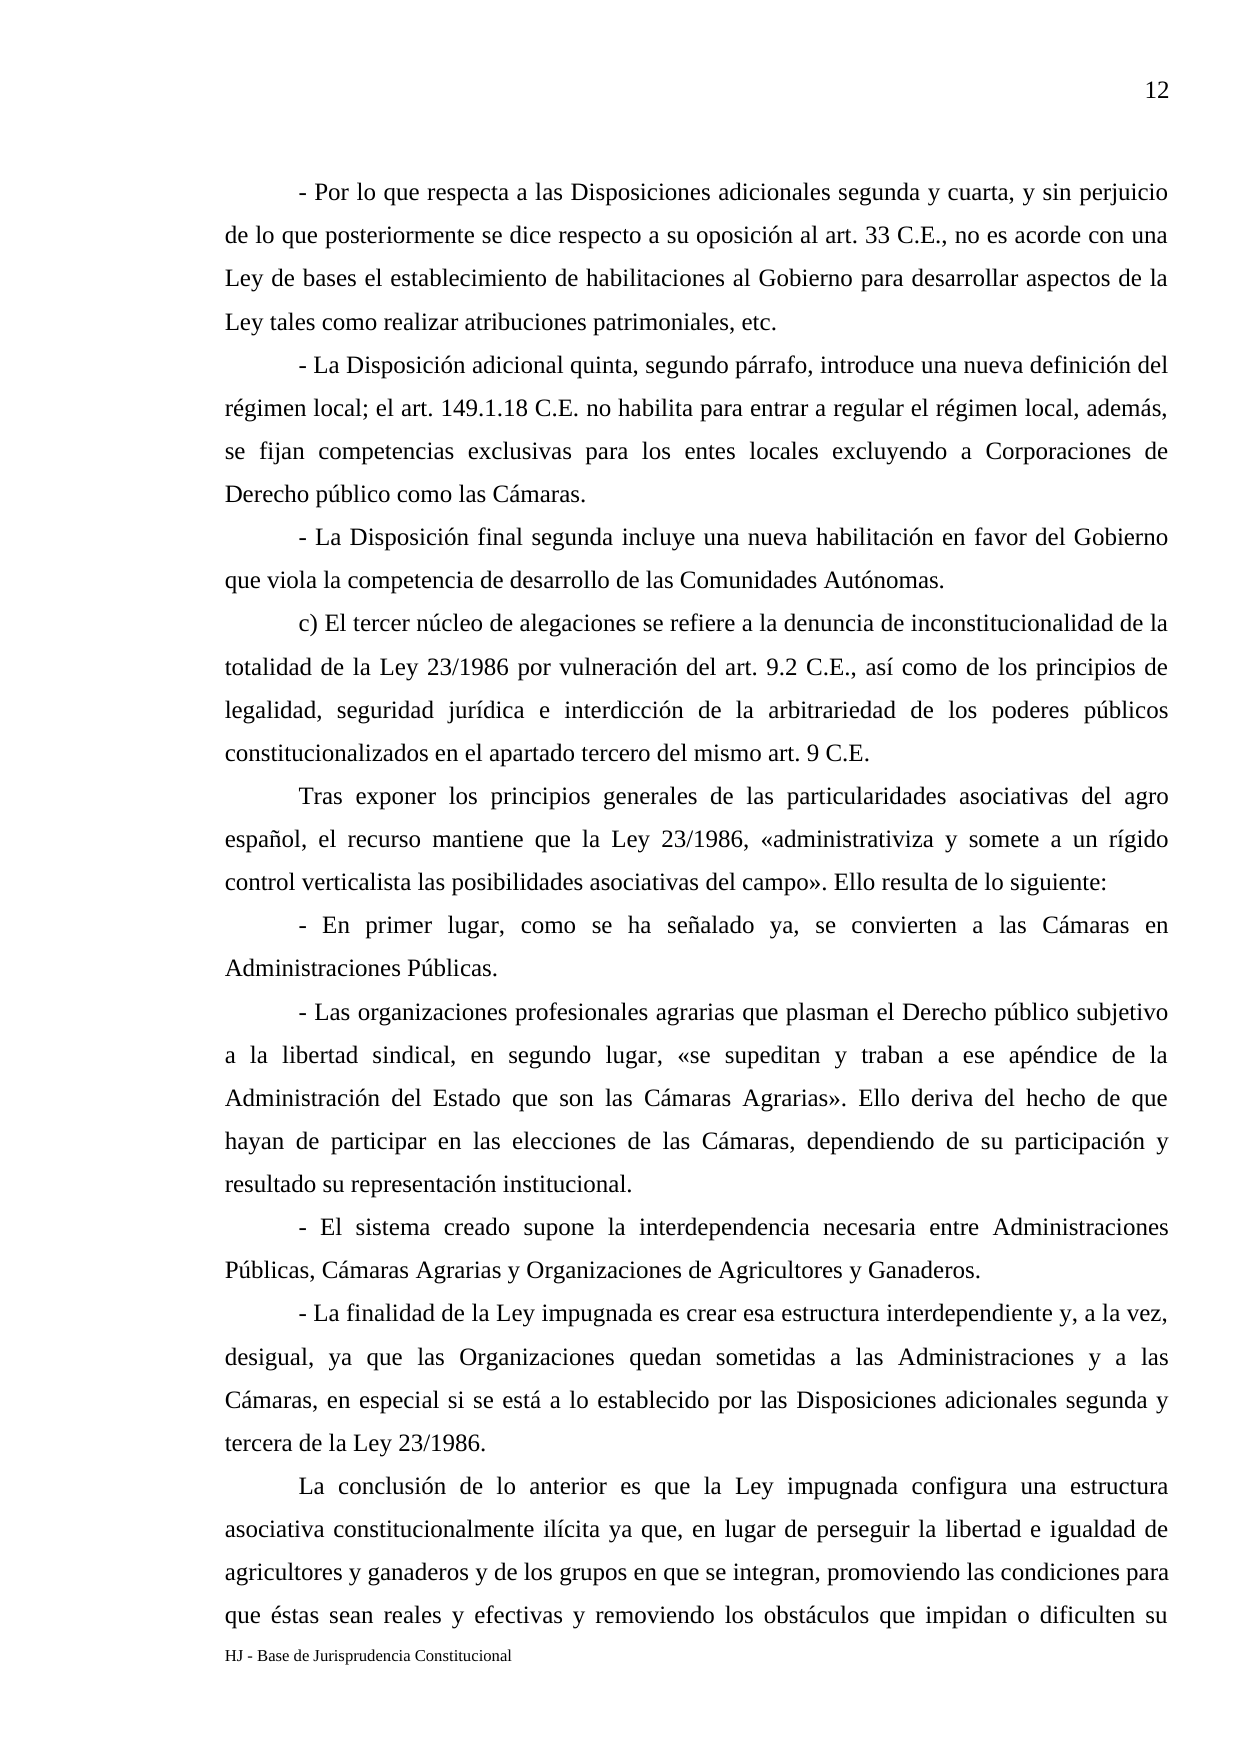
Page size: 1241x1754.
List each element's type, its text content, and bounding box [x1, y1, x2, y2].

text - Por lo que respecta a las Disposiciones adicionales segunda y cuarta, y sin perjuicio de lo que posteriormente se dice respecto a su oposición al art. 33 C.E., no es acorde con una Ley de bases el establecimiento de habilitaciones al Gobierno para desarrollar aspectos de la Ley tales como realizar atribuciones patrimoniales, etc. [224, 177, 1169, 335]
text Tras exponer los principios generales de las particularidades asociativas del agro español, el recurso mantiene que la Ley 23/1986, «administrativiza y somete a un rígido control verticalista las posibilidades asociativas del campo». Ello resulta de lo siguiente: [224, 781, 1169, 896]
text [224, 1471, 1169, 1629]
text - El sistema creado supone la interdependencia necesaria entre Administraciones Públicas, Cámaras Agrarias y Organizaciones de Agricultores y Ganaderos. [224, 1212, 1169, 1284]
text - En primer lugar, como se ha señalado ya, se convierten a las Cámaras en Administraciones Públicas. [224, 910, 1169, 982]
text - Las organizaciones profesionales agrarias que plasman el Derecho público subjetivo a la libertad sindical, en segundo lugar, «se supeditan y traban a ese apéndice de la Administración del Estado que son las Cámaras Agrarias». Ello deriva del hecho de que hayan de participar en las elecciones de las Cámaras, dependiendo de su participación y resultado su representación institucional. [224, 997, 1169, 1198]
text - La Disposición final segunda incluye una nueva habilitación en favor del Gobierno que viola la competencia de desarrollo de las Comunidades Autónomas. [224, 522, 1169, 594]
text - La Disposición adicional quinta, segundo párrafo, introduce una nueva definición del régimen local; el art. 149.1.18 C.E. no habilita para entrar a regular el régimen local, además, se fijan competencias exclusivas para los entes locales excluyendo a Corporaciones de Derecho público como las Cámaras. [224, 350, 1169, 508]
text - La finalidad de la Ley impugnada es crear esa estructura interdependiente y, a la vez, desigual, ya que las Organizaciones quedan sometidas a las Administraciones y a las Cámaras, en especial si se está a lo establecido por las Disposiciones adicionales segunda y tercera de la Ley 23/1986. [224, 1298, 1169, 1457]
text c) El tercer núcleo de alegaciones se refiere a la denuncia de inconstitucionalidad de la totalidad de la Ley 23/1986 por vulneración del art. 9.2 C.E., así como de los principios de legalidad, seguridad jurídica e interdicción de la arbitrariedad de los poderes públicos constitucionalizados en el apartado tercero del mismo art. 9 C.E. [224, 608, 1169, 767]
